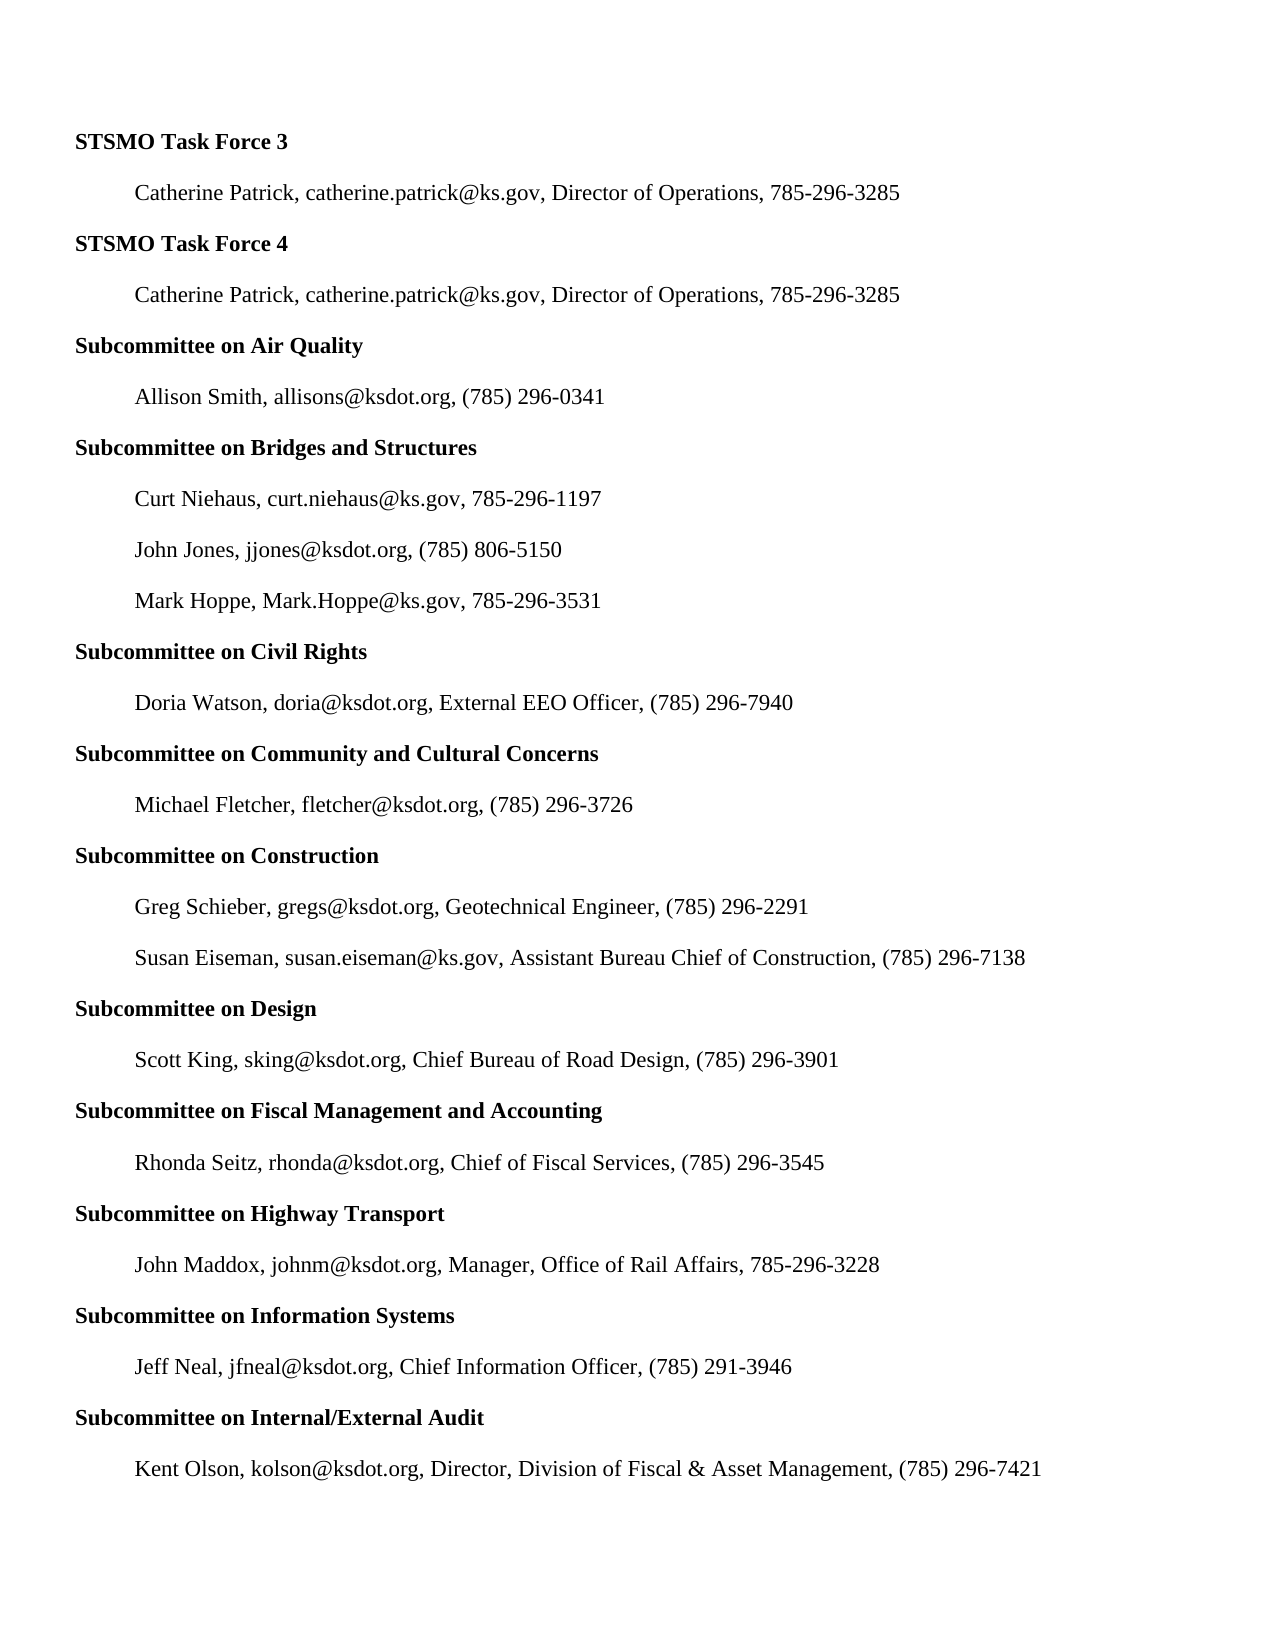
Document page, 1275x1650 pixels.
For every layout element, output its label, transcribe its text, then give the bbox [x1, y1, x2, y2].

text STSMO Task Force 3 [75, 128, 1200, 154]
text Michael Fletcher, fletcher@ksdot.org, (785) 296-3726 [134, 791, 1200, 818]
text Jeff Neal, jfneal@ksdot.org, Chief Information Officer, (785) 291-3946 [134, 1353, 1200, 1379]
text Subcommittee on Information Systems [75, 1302, 1200, 1328]
text Subcommittee on Highway Transport [75, 1199, 1200, 1226]
text Doria Watson, doria@ksdot.org, External EEO Officer, (785) 296-7940 [134, 689, 1200, 716]
text Greg Schieber, gregs@ksdot.org, Geotechnical Engineer, (785) 296-2291 [134, 893, 1200, 920]
text Subcommittee on Community and Cultural Concerns [75, 740, 1200, 767]
text Subcommittee on Construction [75, 842, 1200, 869]
text Rhonda Seitz, rhonda@ksdot.org, Chief of Fiscal Services, (785) 296-3545 [134, 1148, 1200, 1175]
text John Maddox, johnm@ksdot.org, Manager, Office of Rail Affairs, 785-296-3228 [134, 1251, 1200, 1277]
text Catherine Patrick, catherine.patrick@ks.gov, Director of Operations, 785-296-3285 [134, 179, 1200, 205]
text Subcommittee on Design [75, 995, 1200, 1022]
text Scott King, sking@ksdot.org, Chief Bureau of Road Design, (785) 296-3901 [134, 1046, 1200, 1073]
text Susan Eiseman, susan.eiseman@ks.gov, Assistant Bureau Chief of Construction, (785) 296-7138 [134, 944, 1200, 971]
text Curt Niehaus, curt.niehaus@ks.gov, 785-296-1197 [134, 485, 1200, 511]
text Kent Olson, kolson@ksdot.org, Director, Division of Fiscal & Asset Management, (785) 296-7421 [134, 1455, 1200, 1481]
text Subcommittee on Civil Rights [75, 638, 1200, 664]
text Subcommittee on Air Quality [75, 332, 1200, 358]
text Catherine Patrick, catherine.patrick@ks.gov, Director of Operations, 785-296-3285 [134, 281, 1200, 307]
text Allison Smith, allisons@ksdot.org, (785) 296-0341 [134, 383, 1200, 409]
text STSMO Task Force 4 [75, 230, 1200, 256]
text John Jones, jjones@ksdot.org, (785) 806-5150 [134, 536, 1200, 562]
text Subcommittee on Fiscal Management and Accounting [75, 1097, 1200, 1124]
text Mark Hoppe, Mark.Hoppe@ks.gov, 785-296-3531 [134, 587, 1200, 613]
text Subcommittee on Internal/External Audit [75, 1404, 1200, 1430]
text Subcommittee on Bridges and Structures [75, 434, 1200, 460]
